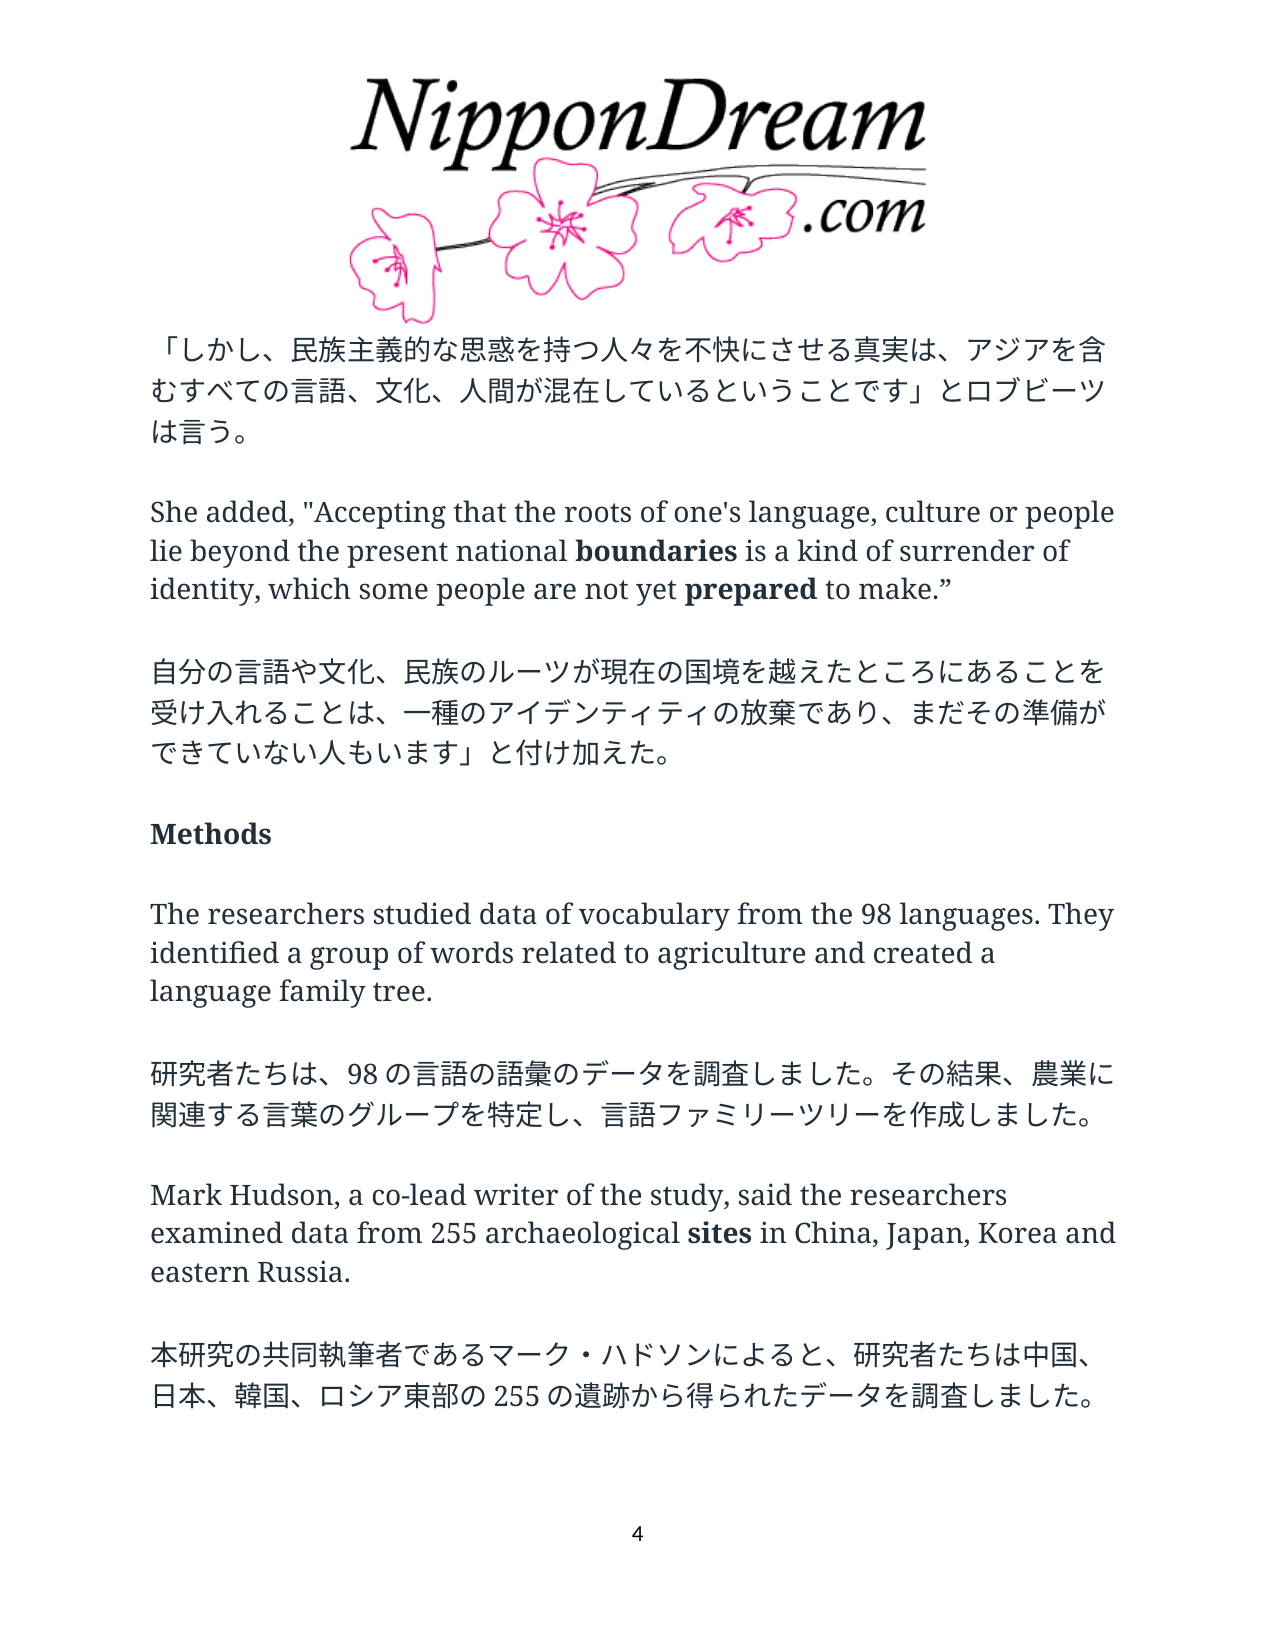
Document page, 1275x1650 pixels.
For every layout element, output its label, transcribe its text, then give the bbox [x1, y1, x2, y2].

text 本研究の共同執筆者であるマーク・ハドソンによると、研究者たちは中国、日本、韓国、ロシア東部の255の遺跡から得られたデータを調査しました。 [150, 1333, 1125, 1414]
picture [342, 75, 933, 329]
text The researchers studied data of vocabulary from the 98 languages. They identified a group of words related to agriculture and created a language family tree. [150, 894, 1125, 1009]
text Mark Hudson, a co-lead writer of the study, said the researchers examined data from 255 archaeological sites in China, Japan, Korea and eastern Russia. [150, 1176, 1125, 1291]
text She added, "Accepting that the roots of one's language, culture or people lie beyond the present national boundaries is a kind of surrender of identity, which some people are not yet prepared to make.” [150, 492, 1125, 607]
text Methods [150, 814, 1125, 852]
text 自分の言語や文化、民族のルーツが現在の国境を越えたところにあることを受け入れることは、一種のアイデンティティの放棄であり、まだその準備ができていない人もいます」と付け加えた。 [150, 650, 1125, 772]
text 「しかし、民族主義的な思惑を持つ人々を不快にさせる真実は、アジアを含むすべての言語、文化、人間が混在しているということです」とロブビーツは言う。 [150, 328, 1125, 450]
text 研究者たちは、98の言語の語彙のデータを調査しました。その結果、農業に関連する言葉のグループを特定し、言語ファミリーツリーを作成しました。 [150, 1052, 1125, 1133]
